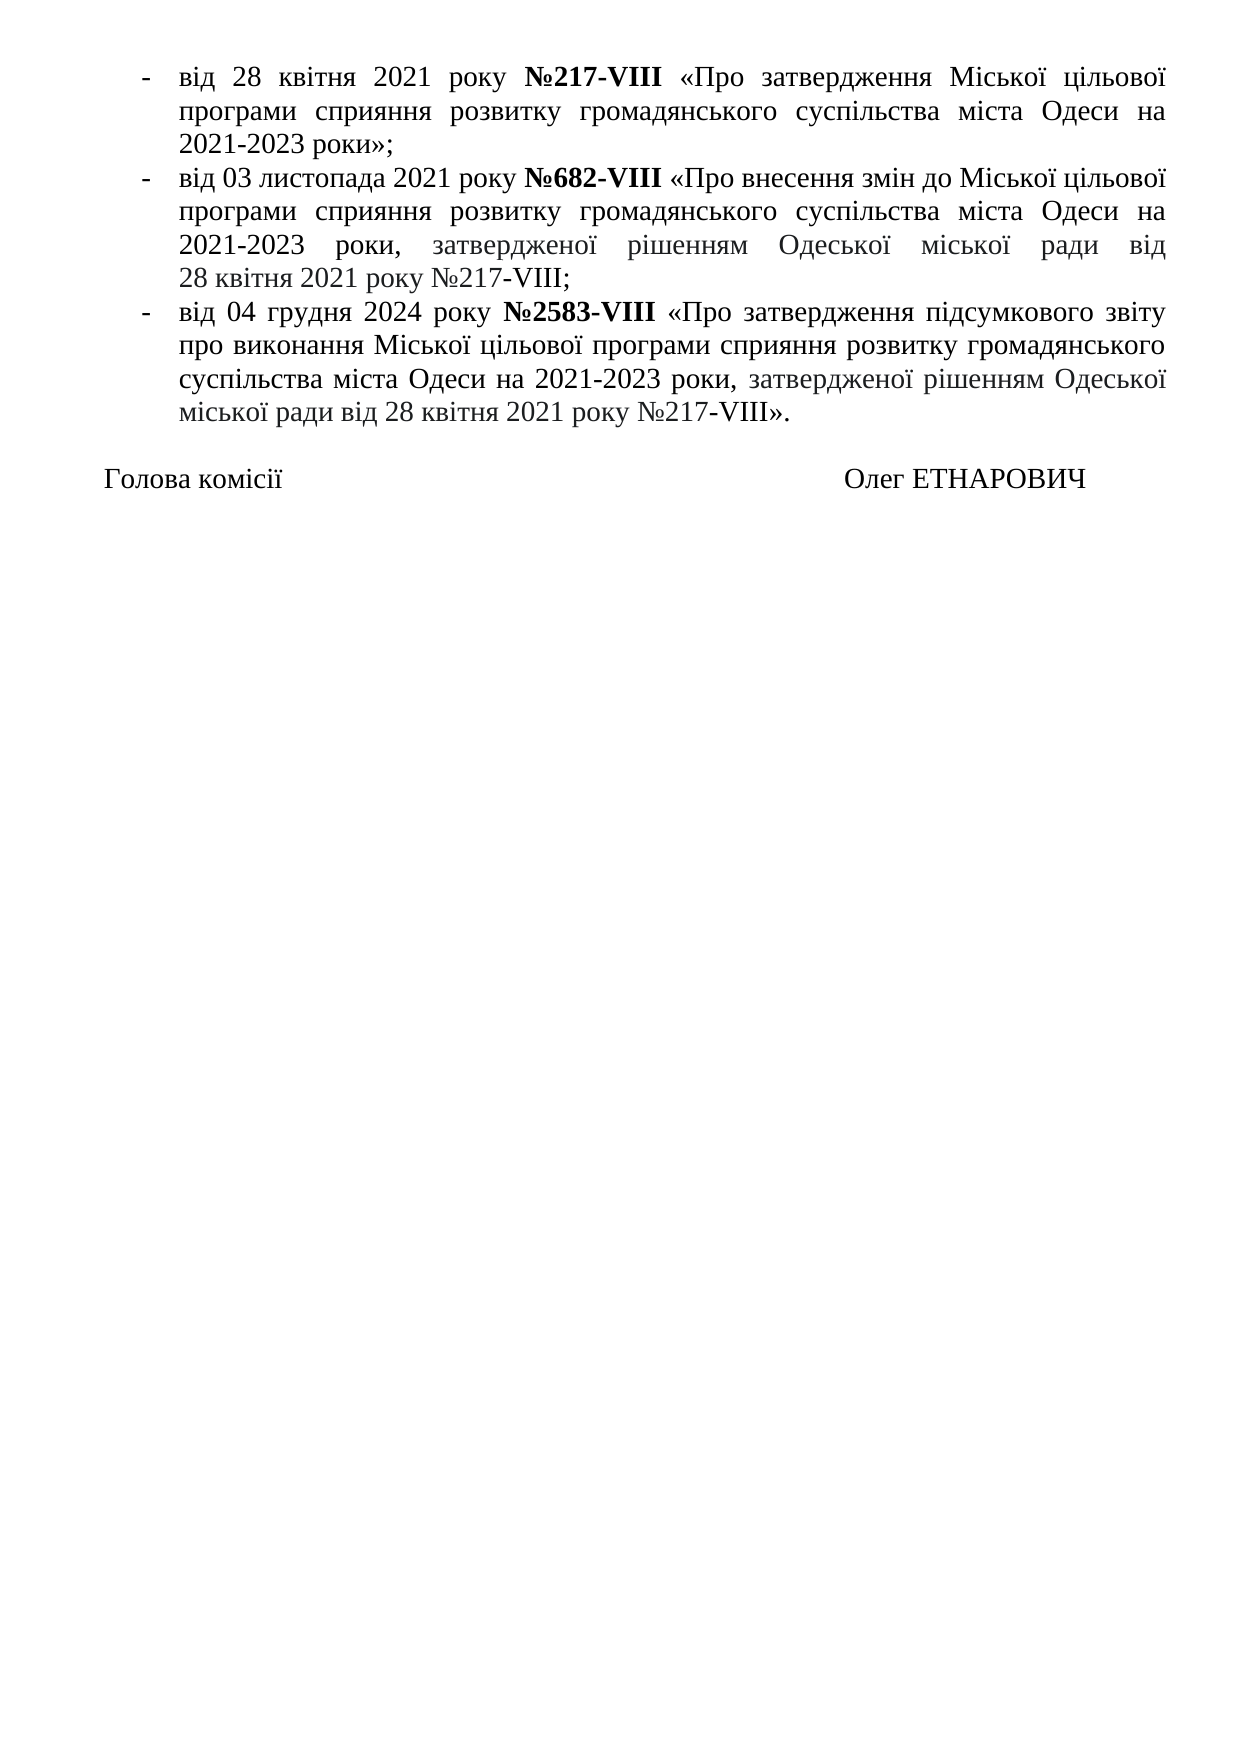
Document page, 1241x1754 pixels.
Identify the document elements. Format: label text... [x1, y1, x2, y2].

text Голова комісії Олег ЕТНАРОВИЧ [103, 462, 1167, 495]
list від 03 листопада 2021 року №682-VIII «Про внесення змін до Міської цільової програми сприяння розвитку громадянського суспільства міста Одеси на 2021-2023 роки, затвердженої рішенням Одеської міської ради від 28 квітня 2021 року №217-VIII; [141, 160, 1167, 294]
list від 28 квітня 2021 року №217-VIII «Про затвердження Міської цільової програми сприяння розвитку громадянського суспільства міста Одеси на 2021-2023 роки»; [141, 59, 1167, 160]
list від 04 грудня 2024 року №2583-VIII «Про затвердження підсумкового звіту про виконання Міської цільової програми сприяння розвитку громадянського суспільства міста Одеси на 2021-2023 роки, затвердженої рішенням Одеської міської ради від 28 квітня 2021 року №217-VIII». [141, 294, 1167, 428]
